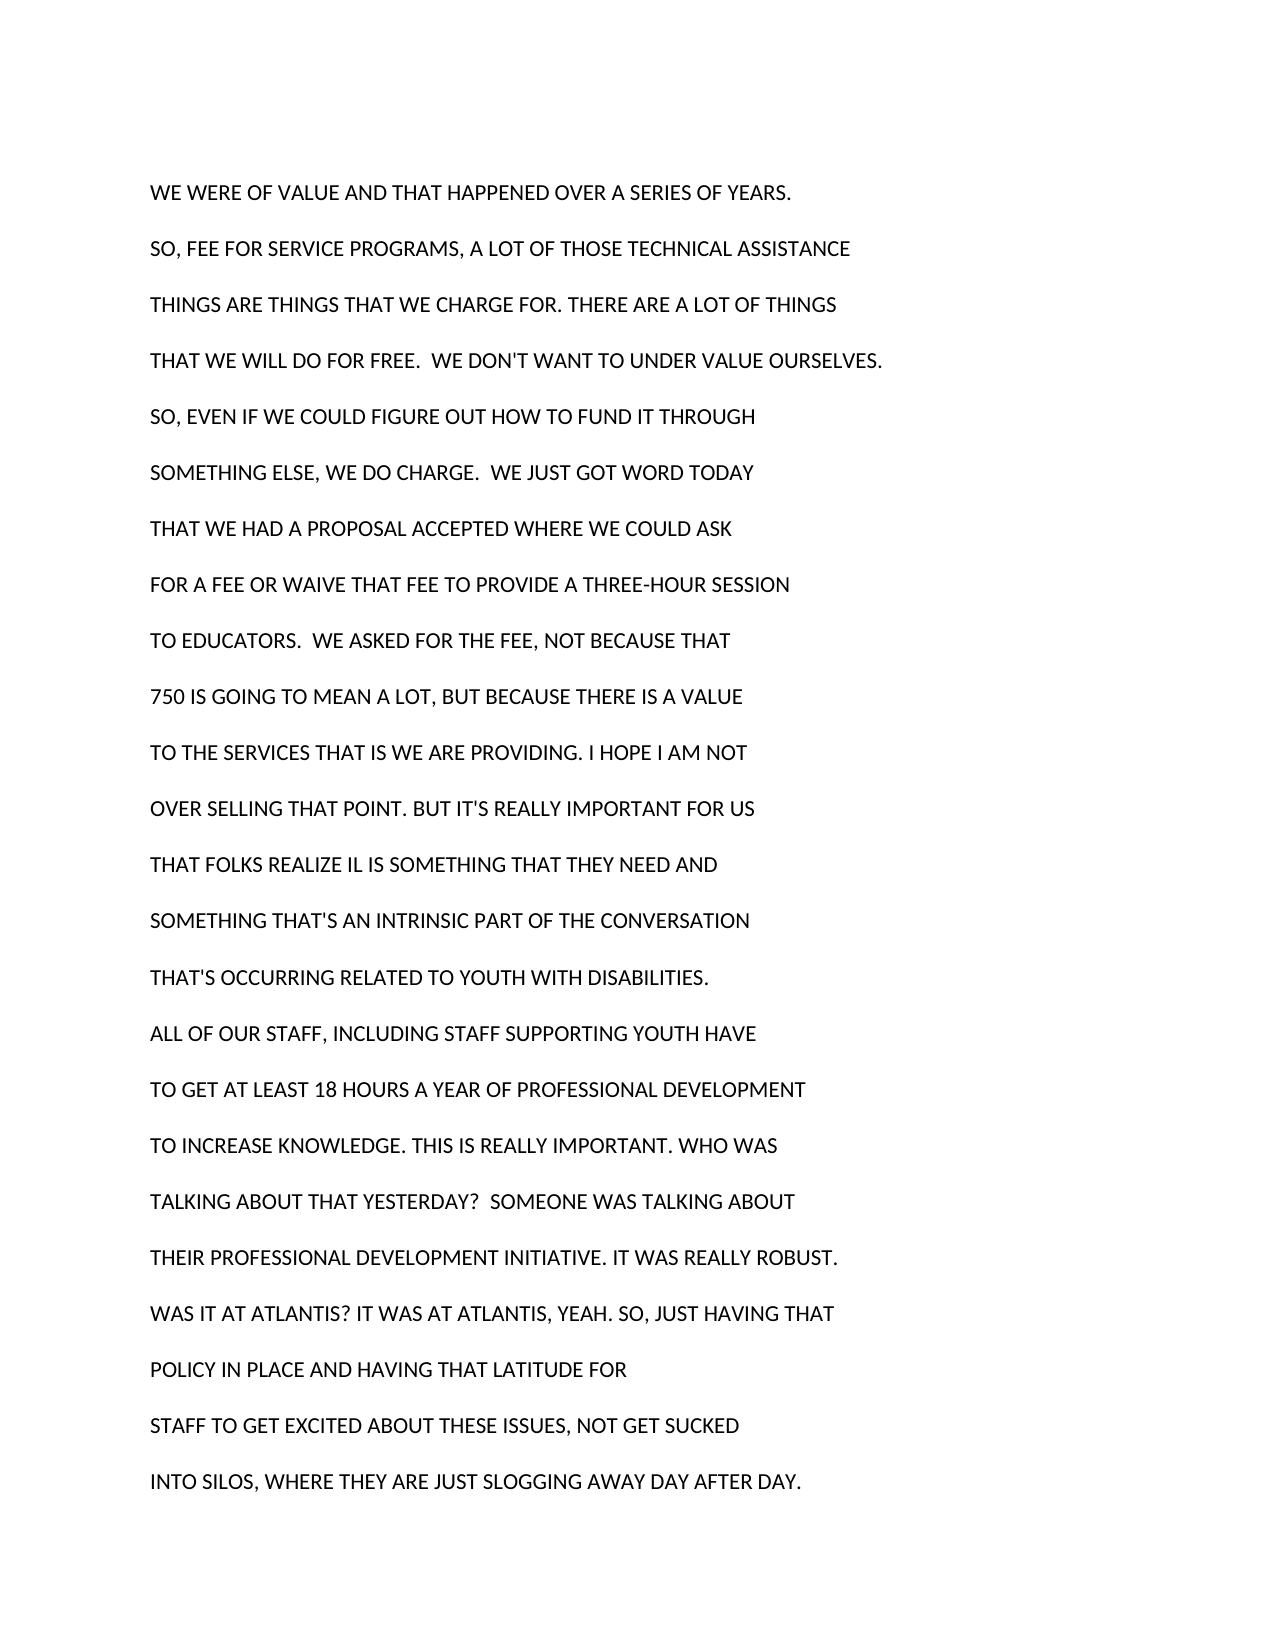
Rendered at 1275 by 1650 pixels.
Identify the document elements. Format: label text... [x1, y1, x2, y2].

text THEIR PROFESSIONAL DEVELOPMENT INITIATIVE. IT WAS REALLY ROBUST. [150, 1243, 1125, 1271]
text POLICY IN PLACE AND HAVING THAT LATITUDE FOR [150, 1355, 1125, 1383]
text WE WERE OF VALUE AND THAT HAPPENED OVER A SERIES OF YEARS. [150, 178, 1125, 206]
text ALL OF OUR STAFF, INCLUDING STAFF SUPPORTING YOUTH HAVE [150, 1019, 1125, 1047]
text WAS IT AT ATLANTIS? IT WAS AT ATLANTIS, YEAH. SO, JUST HAVING THAT [150, 1299, 1125, 1327]
text THAT FOLKS REALIZE IL IS SOMETHING THAT THEY NEED AND [150, 851, 1125, 878]
text SOMETHING THAT'S AN INTRINSIC PART OF THE CONVERSATION [150, 907, 1125, 934]
text THAT WE HAD A PROPOSAL ACCEPTED WHERE WE COULD ASK [150, 514, 1125, 542]
text TALKING ABOUT THAT YESTERDAY? SOMEONE WAS TALKING ABOUT [150, 1187, 1125, 1215]
text STAFF TO GET EXCITED ABOUT THESE ISSUES, NOT GET SUCKED [150, 1411, 1125, 1439]
text THINGS ARE THINGS THAT WE CHARGE FOR. THERE ARE A LOT OF THINGS [150, 290, 1125, 318]
text OVER SELLING THAT POINT. BUT IT'S REALLY IMPORTANT FOR US [150, 794, 1125, 822]
text INTO SILOS, WHERE THEY ARE JUST SLOGGING AWAY DAY AFTER DAY. [150, 1467, 1125, 1495]
text SO, FEE FOR SERVICE PROGRAMS, A LOT OF THOSE TECHNICAL ASSISTANCE [150, 234, 1125, 262]
text FOR A FEE OR WAIVE THAT FEE TO PROVIDE A THREE-HOUR SESSION [150, 570, 1125, 598]
text THAT WE WILL DO FOR FREE. WE DON'T WANT TO UNDER VALUE OURSELVES. [150, 346, 1125, 374]
text TO THE SERVICES THAT IS WE ARE PROVIDING. I HOPE I AM NOT [150, 738, 1125, 766]
text SO, EVEN IF WE COULD FIGURE OUT HOW TO FUND IT THROUGH [150, 402, 1125, 430]
text THAT'S OCCURRING RELATED TO YOUTH WITH DISABILITIES. [150, 963, 1125, 991]
text 750 IS GOING TO MEAN A LOT, BUT BECAUSE THERE IS A VALUE [150, 682, 1125, 710]
text TO GET AT LEAST 18 HOURS A YEAR OF PROFESSIONAL DEVELOPMENT [150, 1075, 1125, 1103]
text SOMETHING ELSE, WE DO CHARGE. WE JUST GOT WORD TODAY [150, 458, 1125, 486]
text TO INCREASE KNOWLEDGE. THIS IS REALLY IMPORTANT. WHO WAS [150, 1131, 1125, 1159]
text TO EDUCATORS. WE ASKED FOR THE FEE, NOT BECAUSE THAT [150, 626, 1125, 654]
